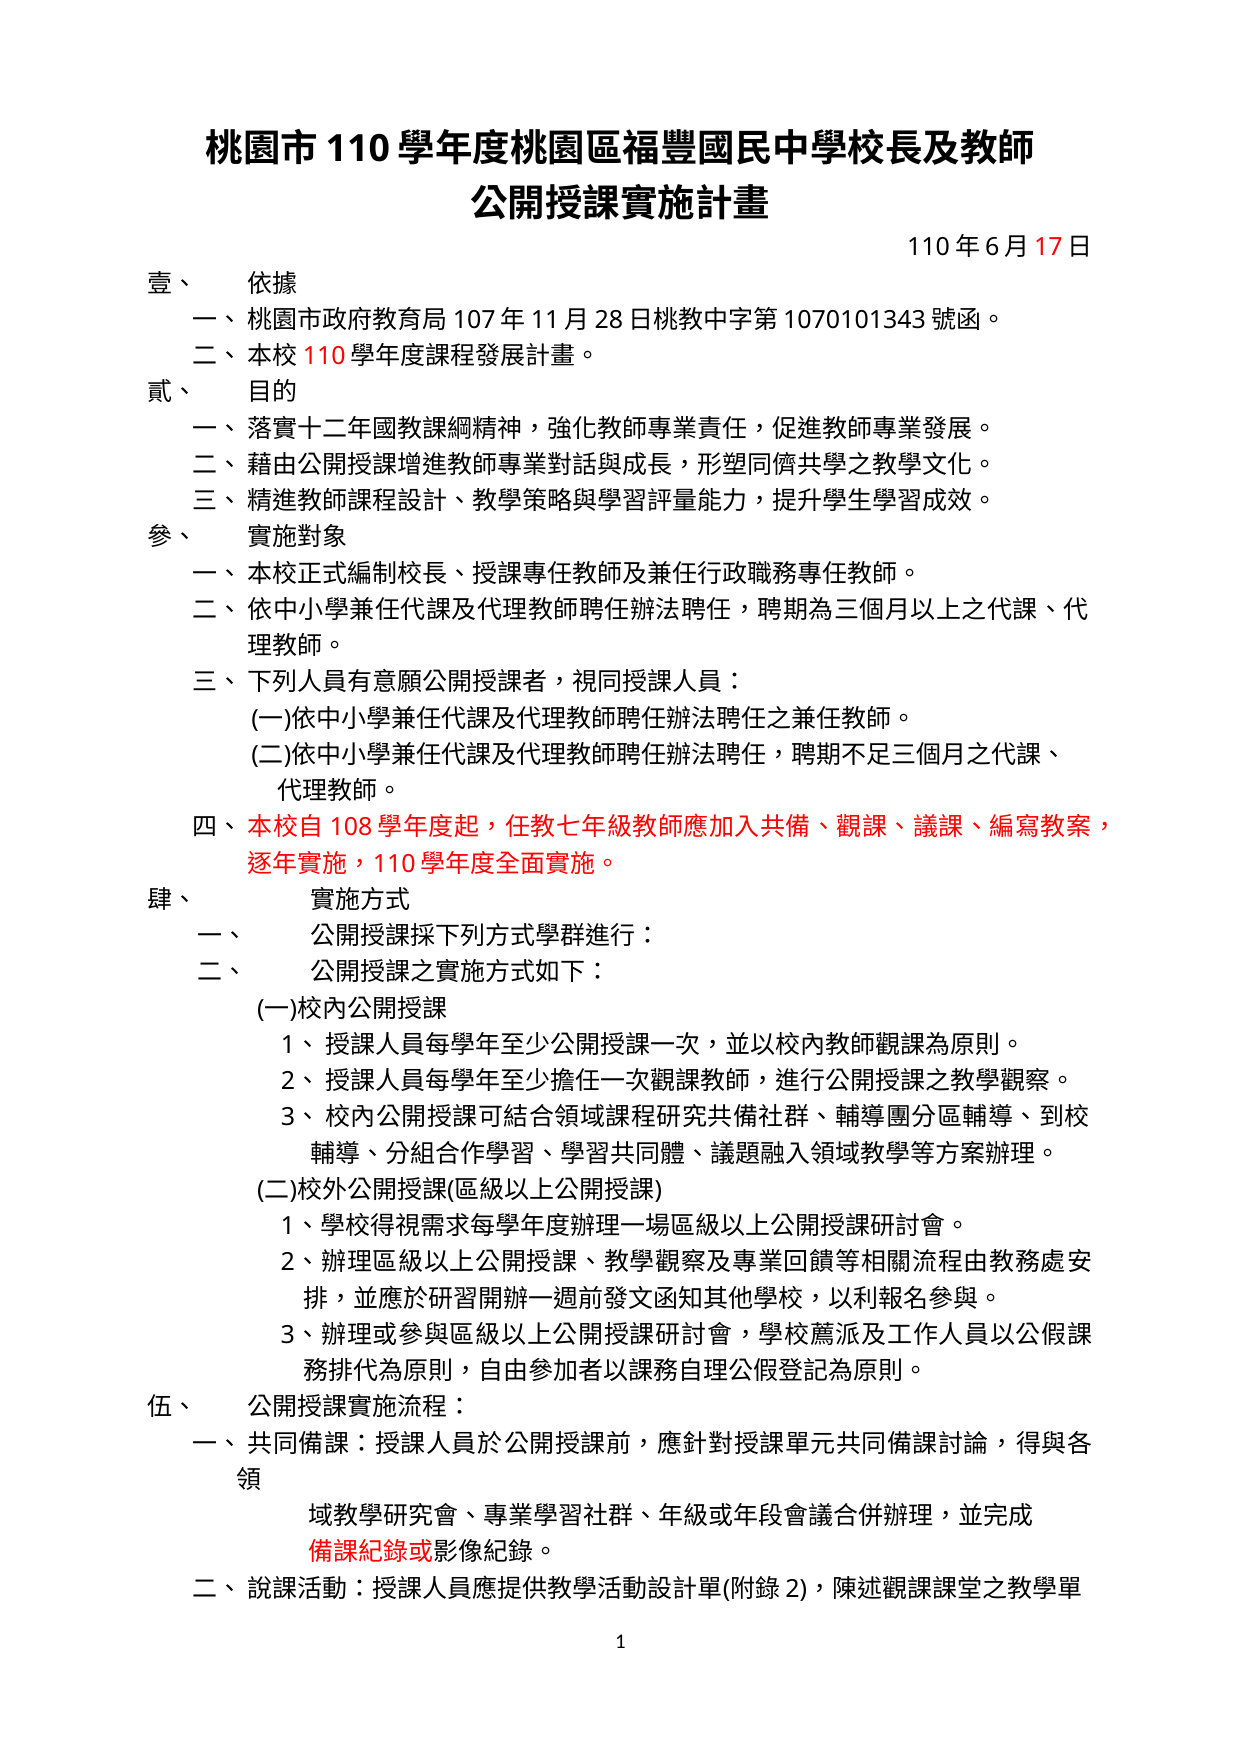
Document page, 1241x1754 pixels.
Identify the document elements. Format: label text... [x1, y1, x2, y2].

text 桃園市110學年度桃園區福豐國民中學校長及教師 [148, 118, 1092, 173]
list (二)校外公開授課(區級以上公開授課) [257, 1169, 1092, 1206]
list 精進教師課程設計、教學策略與學習評量能力，提升學生學習成效。 [192, 481, 1092, 517]
list 公開授課之實施方式如下： [198, 952, 1092, 988]
text 110年6月17日 [148, 227, 1092, 263]
list 落實十二年國教課綱精神，強化教師專業責任，促進教師專業發展。 [192, 408, 1092, 444]
list 本校自108學年度起，任教七年級教師應加入共備、觀課、議課、編寫教案，逐年實施，110學年度全面實施。 [192, 807, 1092, 879]
list 依據 [148, 263, 1092, 299]
text 1、學校得視需求每學年度辦理一場區級以上公開授課研討會。 [280, 1206, 1092, 1242]
list 校內公開授課可結合領域課程研究共備社群、輔導團分區輔導、到校輔導、分組合作學習、學習共同體、議題融入領域教學等方案辦理。 [281, 1097, 1092, 1169]
list 目的 [148, 372, 1092, 408]
list 公開授課採下列方式學群進行： [198, 916, 1092, 952]
text (一)依中小學兼任代課及代理教師聘任辦法聘任之兼任教師。 [148, 698, 1092, 734]
list 下列人員有意願公開授課者，視同授課人員： [192, 662, 1092, 698]
list 依中小學兼任代課及代理教師聘任辦法聘任，聘期為三個月以上之代課、代理教師。 [192, 589, 1092, 662]
list 說課活動：授課人員應提供教學活動設計單(附錄2)，陳述觀課課堂之教學單 [192, 1568, 1092, 1604]
list 本校110學年度課程發展計畫。 [192, 336, 1092, 372]
list 授課人員每學年至少公開授課一次，並以校內教師觀課為原則。 [281, 1024, 1092, 1061]
text (二)依中小學兼任代課及代理教師聘任辦法聘任，聘期不足三個月之代課、 [148, 734, 1092, 771]
list 域教學研究會、專業學習社群、年級或年段會議合併辦理，並完成 [236, 1496, 1092, 1532]
list 共同備課：授課人員於公開授課前，應針對授課單元共同備課討論，得與各領 [192, 1423, 1092, 1496]
text 公開授課實施計畫 [148, 173, 1092, 227]
list 授課人員每學年至少擔任一次觀課教師，進行公開授課之教學觀察。 [281, 1061, 1092, 1097]
list 實施方式 [148, 879, 1092, 916]
list 桃園市政府教育局107年11月28日桃教中字第1070101343號函。 [192, 299, 1092, 336]
text 代理教師。 [148, 771, 1092, 807]
list 實施對象 [148, 517, 1092, 553]
list 公開授課實施流程： [148, 1387, 1092, 1423]
list 本校正式編制校長、授課專任教師及兼任行政職務專任教師。 [192, 553, 1092, 589]
list (一)校內公開授課 [257, 988, 1092, 1024]
text 3、辦理或參與區級以上公開授課研討會，學校薦派及工作人員以公假課務排代為原則，自由參加者以課務自理公假登記為原則。 [280, 1314, 1092, 1387]
list 藉由公開授課增進教師專業對話與成長，形塑同儕共學之教學文化。 [192, 444, 1092, 481]
text 2、辦理區級以上公開授課、教學觀察及專業回饋等相關流程由教務處安排，並應於研習開辦一週前發文函知其他學校，以利報名參與。 [280, 1242, 1092, 1314]
list 備課紀錄或影像紀錄。 [236, 1532, 1092, 1568]
